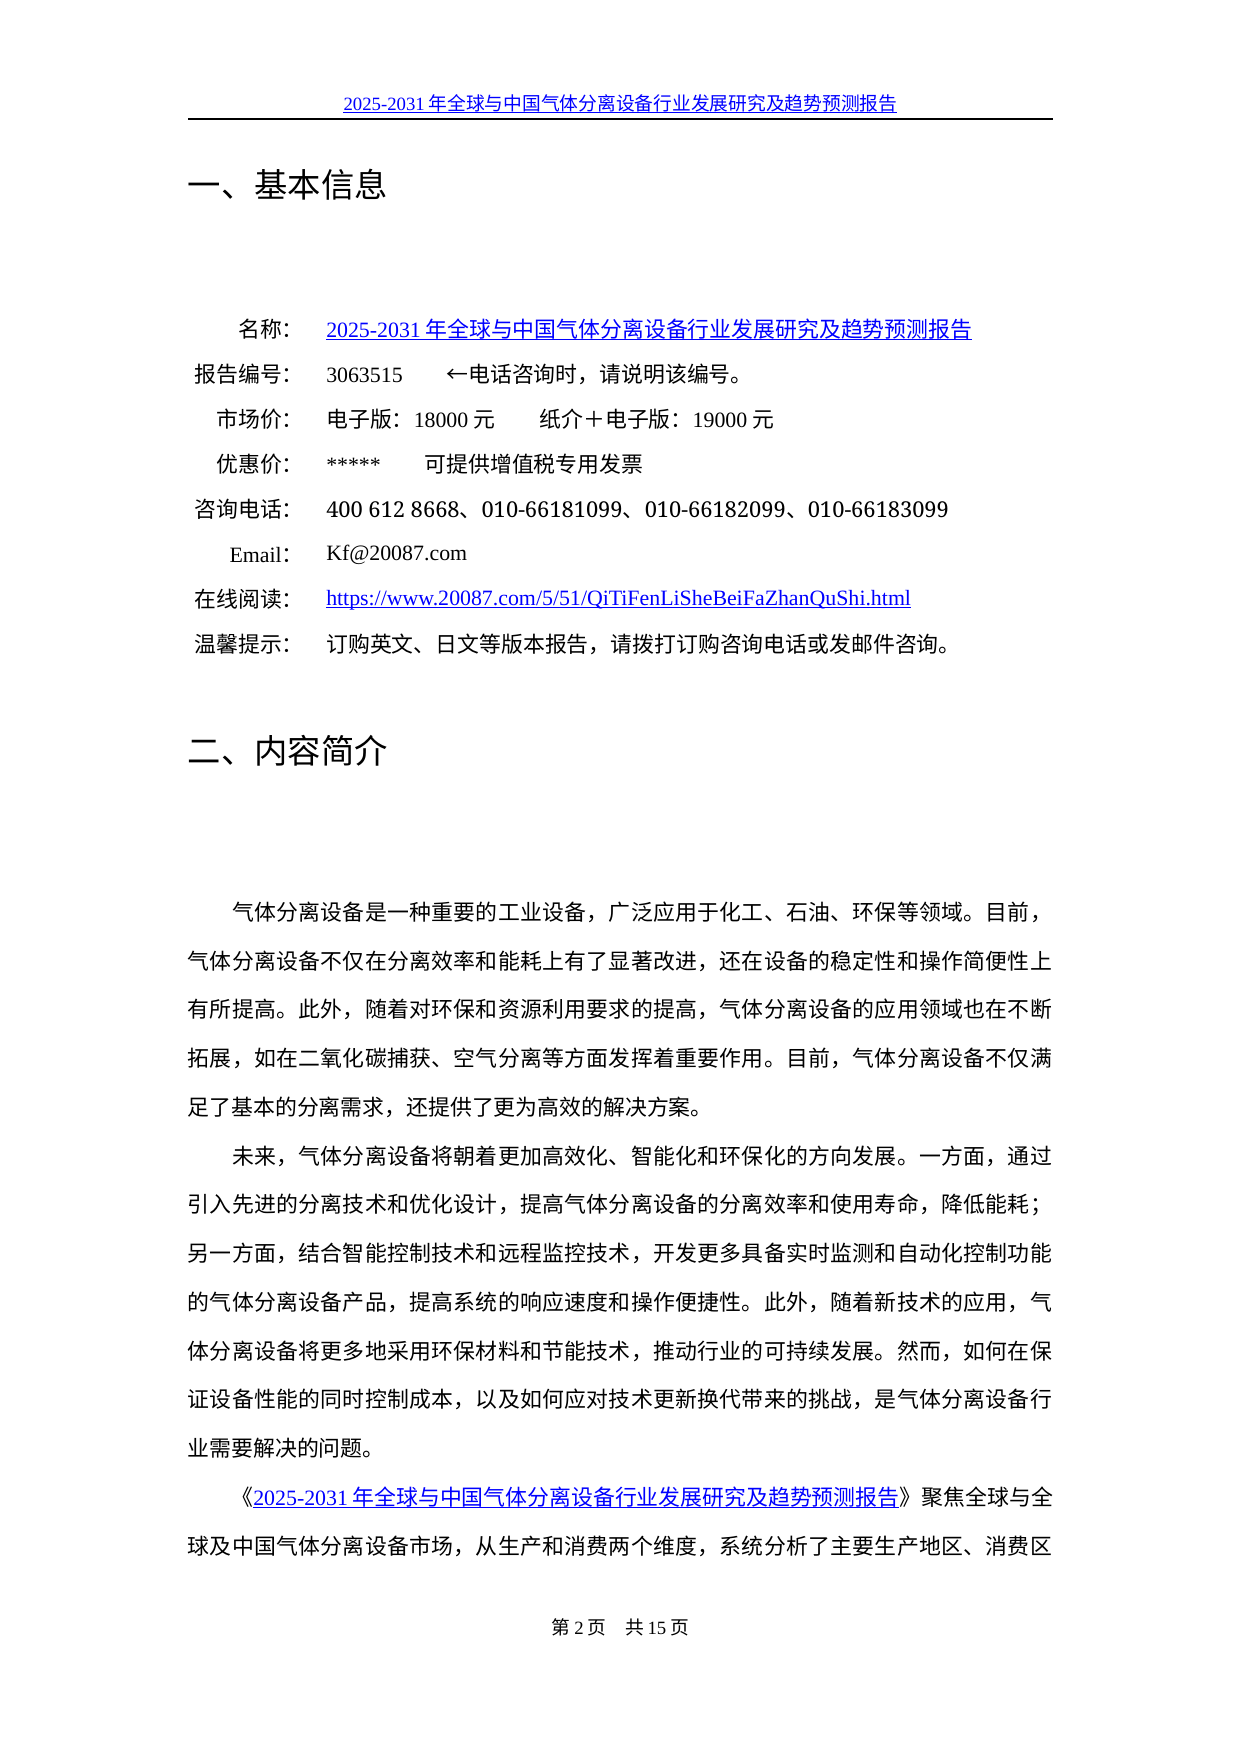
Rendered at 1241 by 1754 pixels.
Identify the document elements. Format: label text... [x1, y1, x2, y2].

table_cell 报告编号： [167, 357, 315, 402]
table_header 2025-2031年全球与中国气体分离设备行业发展研究及趋势预测报告 [315, 312, 1073, 357]
table_cell 在线阅读： [167, 582, 315, 627]
table_cell [315, 582, 1073, 627]
table_cell 咨询电话： [167, 492, 315, 537]
table_cell 电子版：18000 元 纸介＋电子版：19000 元 [315, 402, 1073, 447]
table_cell Email： [167, 537, 315, 582]
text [187, 894, 1053, 1561]
title 一、基本信息 [187, 150, 1053, 215]
table_cell ***** 可提供增值税专用发票 [315, 447, 1073, 492]
table_cell Kf@20087.com [315, 537, 1073, 582]
table_cell 订购英文、日文等版本报告，请拨打订购咨询电话或发邮件咨询。 [315, 627, 1073, 672]
table_cell 温馨提示： [167, 627, 315, 672]
table_cell 市场价： [167, 402, 315, 447]
title 二、内容简介 [187, 717, 1053, 782]
table_cell 400 612 8668、010-66181099、010-66182099、010-66183099 [315, 492, 1073, 537]
table_cell 3063515 ←电话咨询时，请说明该编号。 [315, 357, 1073, 402]
table_cell 优惠价： [167, 447, 315, 492]
table_header 名称： [167, 312, 315, 357]
